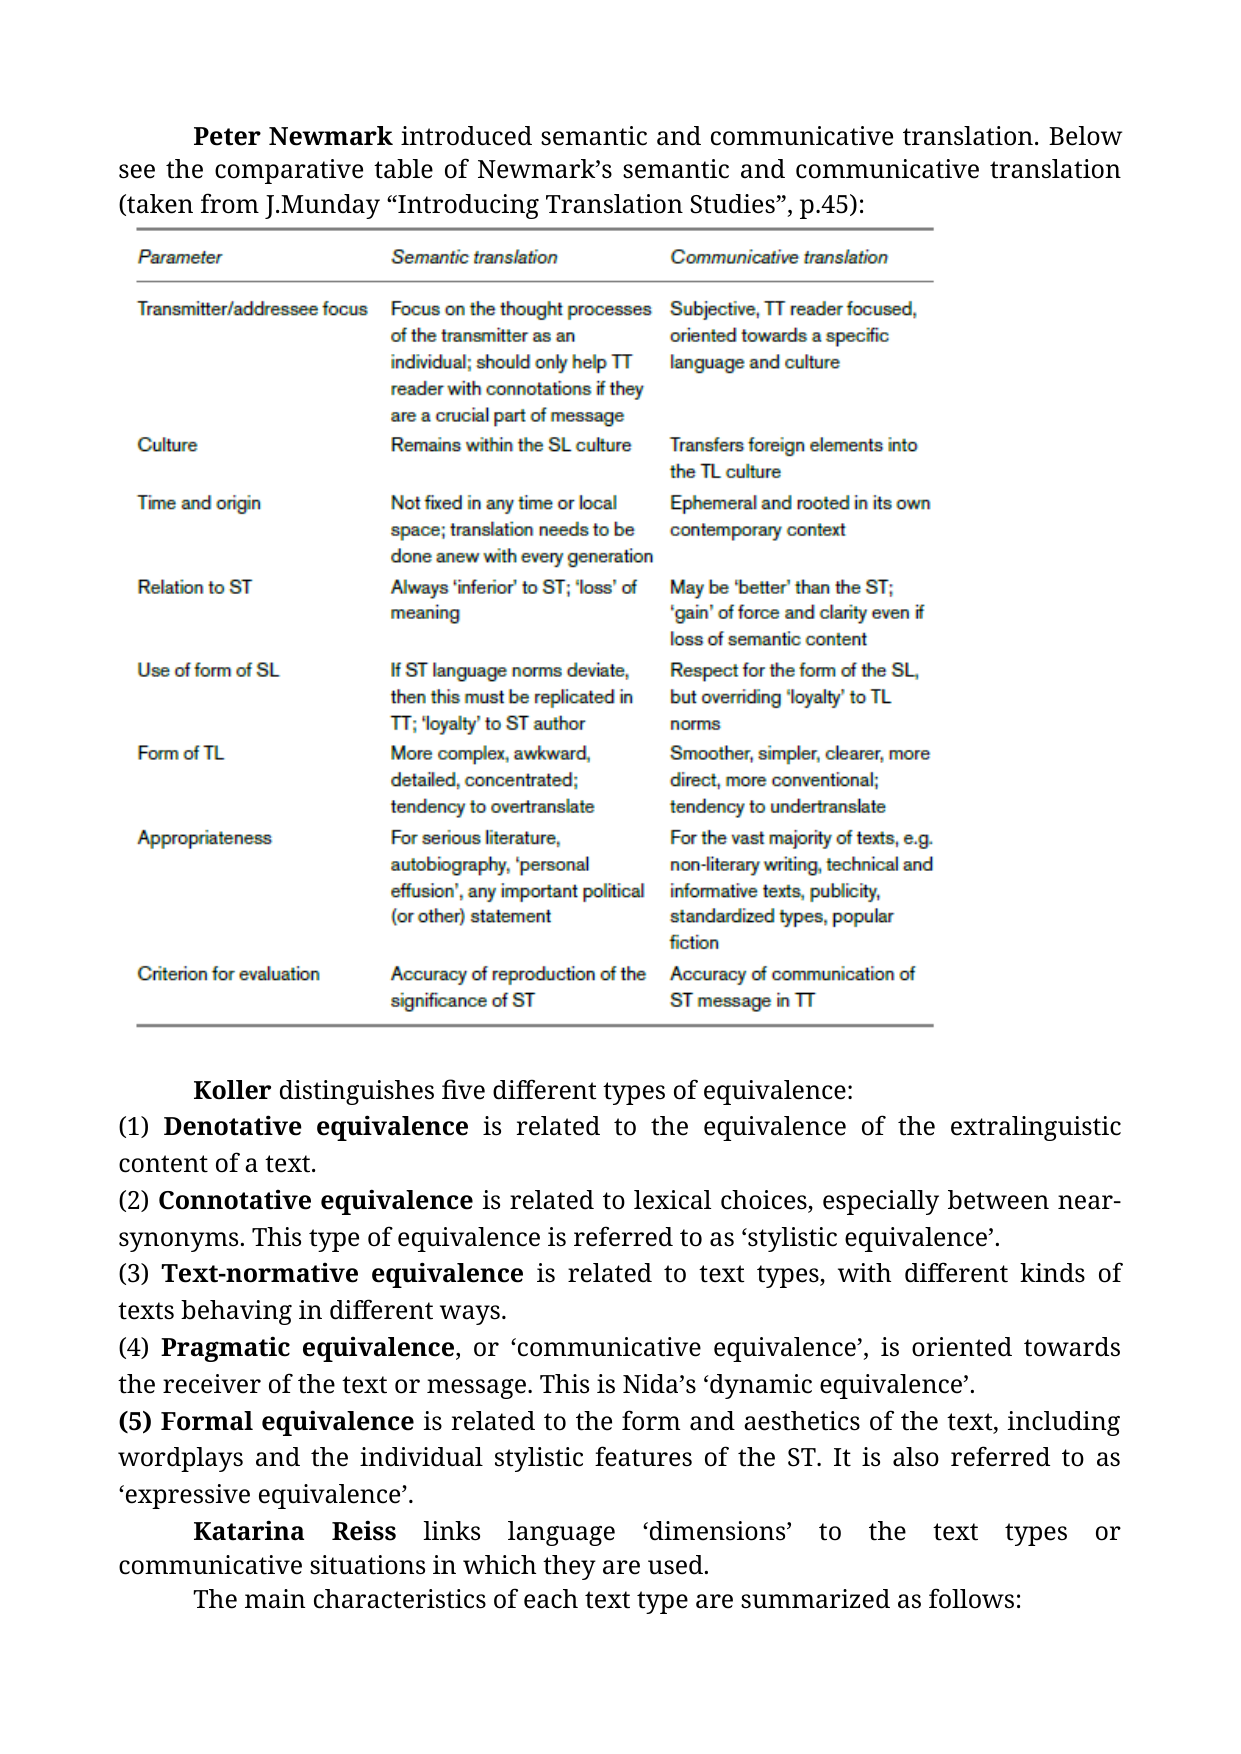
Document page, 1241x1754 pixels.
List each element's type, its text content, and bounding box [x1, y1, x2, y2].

text (4) Pragmatic equivalence, or ‘communicative equivalence’, is oriented towards the receiver of the text or message. This is Nida’s ‘dynamic equivalence’. [118, 1330, 1122, 1401]
picture [118, 220, 970, 1029]
text (2) Connotative equivalence is related to lexical choices, especially between near-synonyms. This type of equivalence is referred to as ‘stylistic equivalence’. [118, 1183, 1122, 1253]
text Peter Newmark introduced semantic and communicative translation. Below see the comparative table of Newmark’s semantic and communicative translation (taken from J.Munday “Introducing Translation Studies”, p.45): [118, 118, 1122, 220]
text Koller distinguishes five different types of equivalence: [118, 1072, 1122, 1106]
text The main characteristics of each text type are summarized as follows: [118, 1582, 1122, 1616]
text (1) Denotative equivalence is related to the equivalence of the extralinguistic content of a text. [118, 1109, 1122, 1180]
text (3) Text-normative equivalence is related to text types, with different kinds of texts behaving in different ways. [118, 1256, 1122, 1327]
text Katarina Reiss links language ‘dimensions’ to the text types or communicative situations in which they are used. [118, 1513, 1122, 1582]
text (5) Formal equivalence is related to the form and aesthetics of the text, including wordplays and the individual stylistic features of the ST. It is also referred to as ‘expressive equivalence’. [118, 1403, 1122, 1511]
